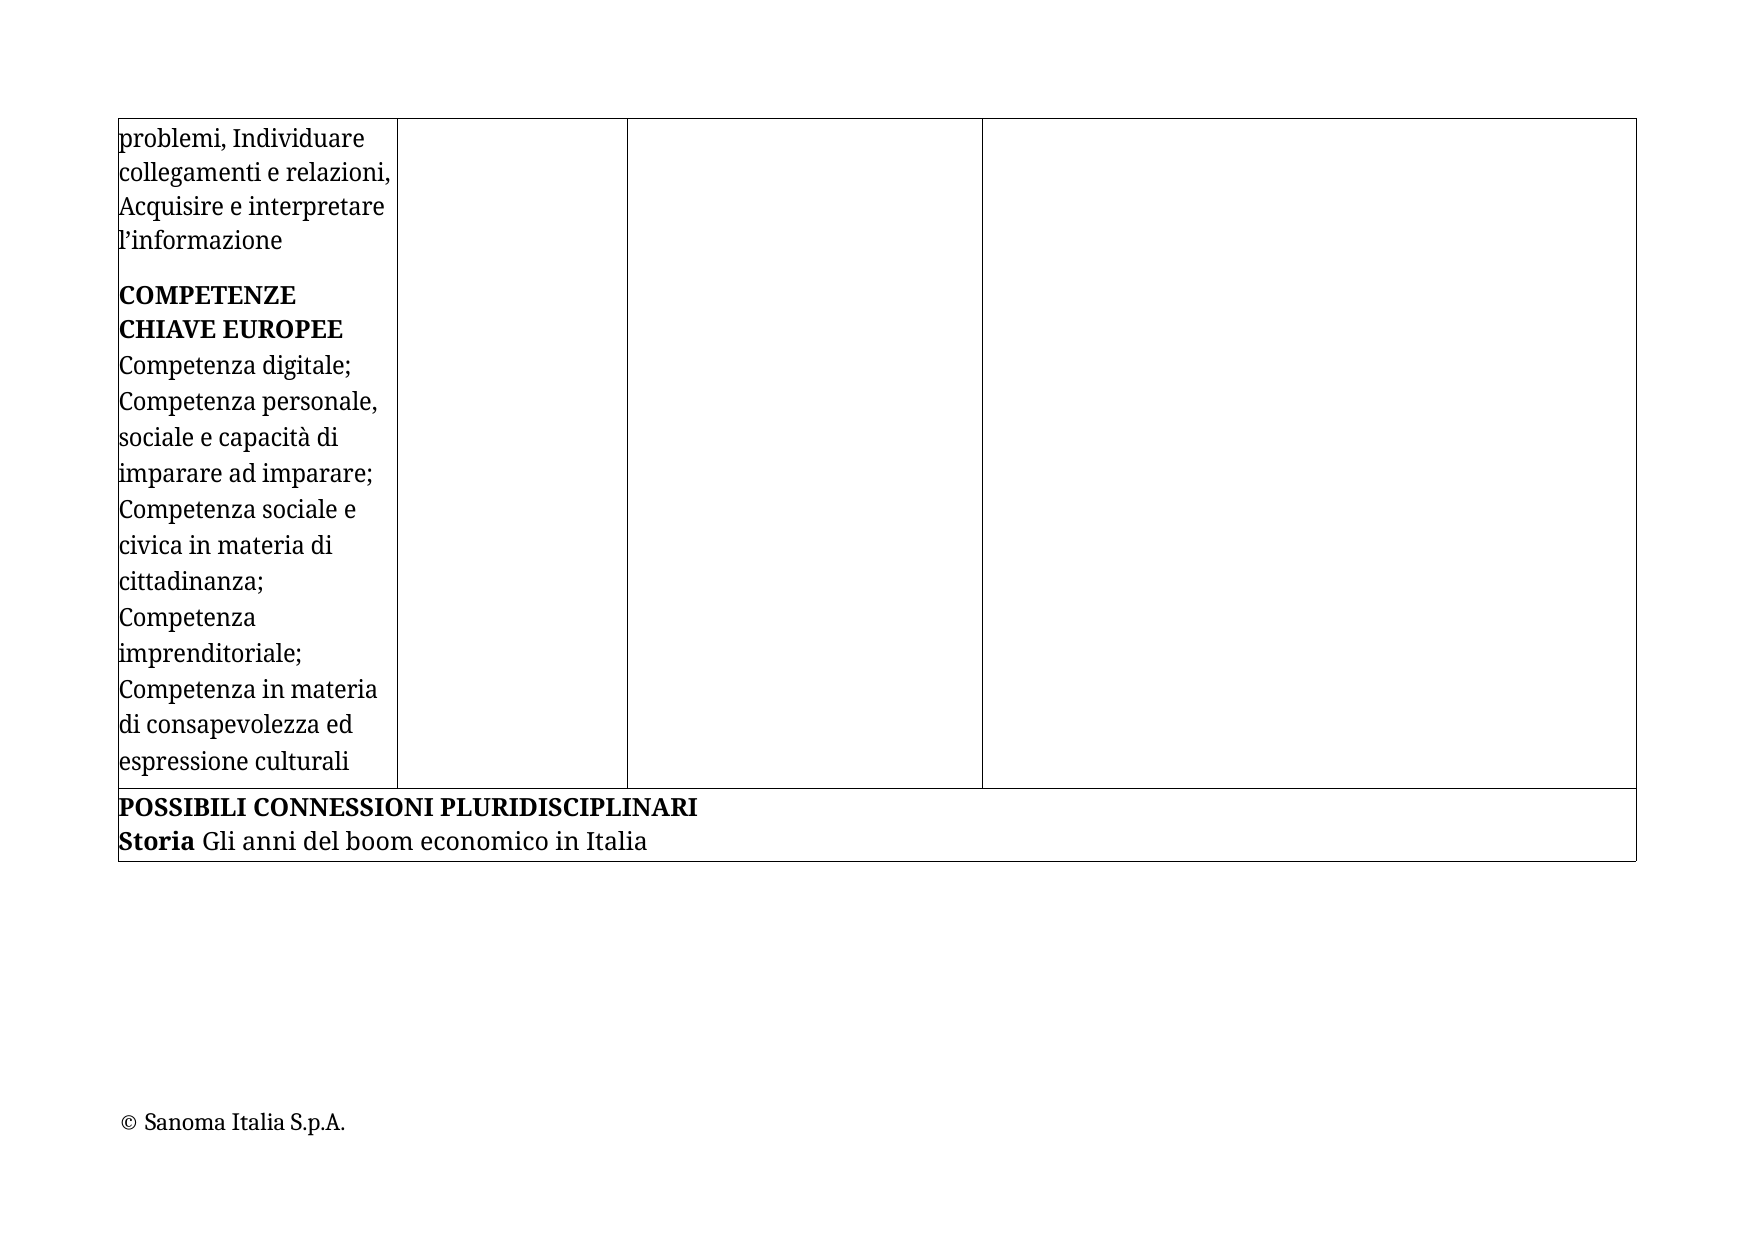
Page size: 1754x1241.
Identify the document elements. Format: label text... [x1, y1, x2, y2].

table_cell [628, 119, 982, 787]
table_cell POSSIBILI CONNESSIONI PLURIDISCIPLINARI Storia Gli anni del boom economico in Italia [119, 789, 1636, 861]
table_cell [398, 119, 627, 787]
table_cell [119, 119, 397, 346]
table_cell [983, 119, 1636, 787]
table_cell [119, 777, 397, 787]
